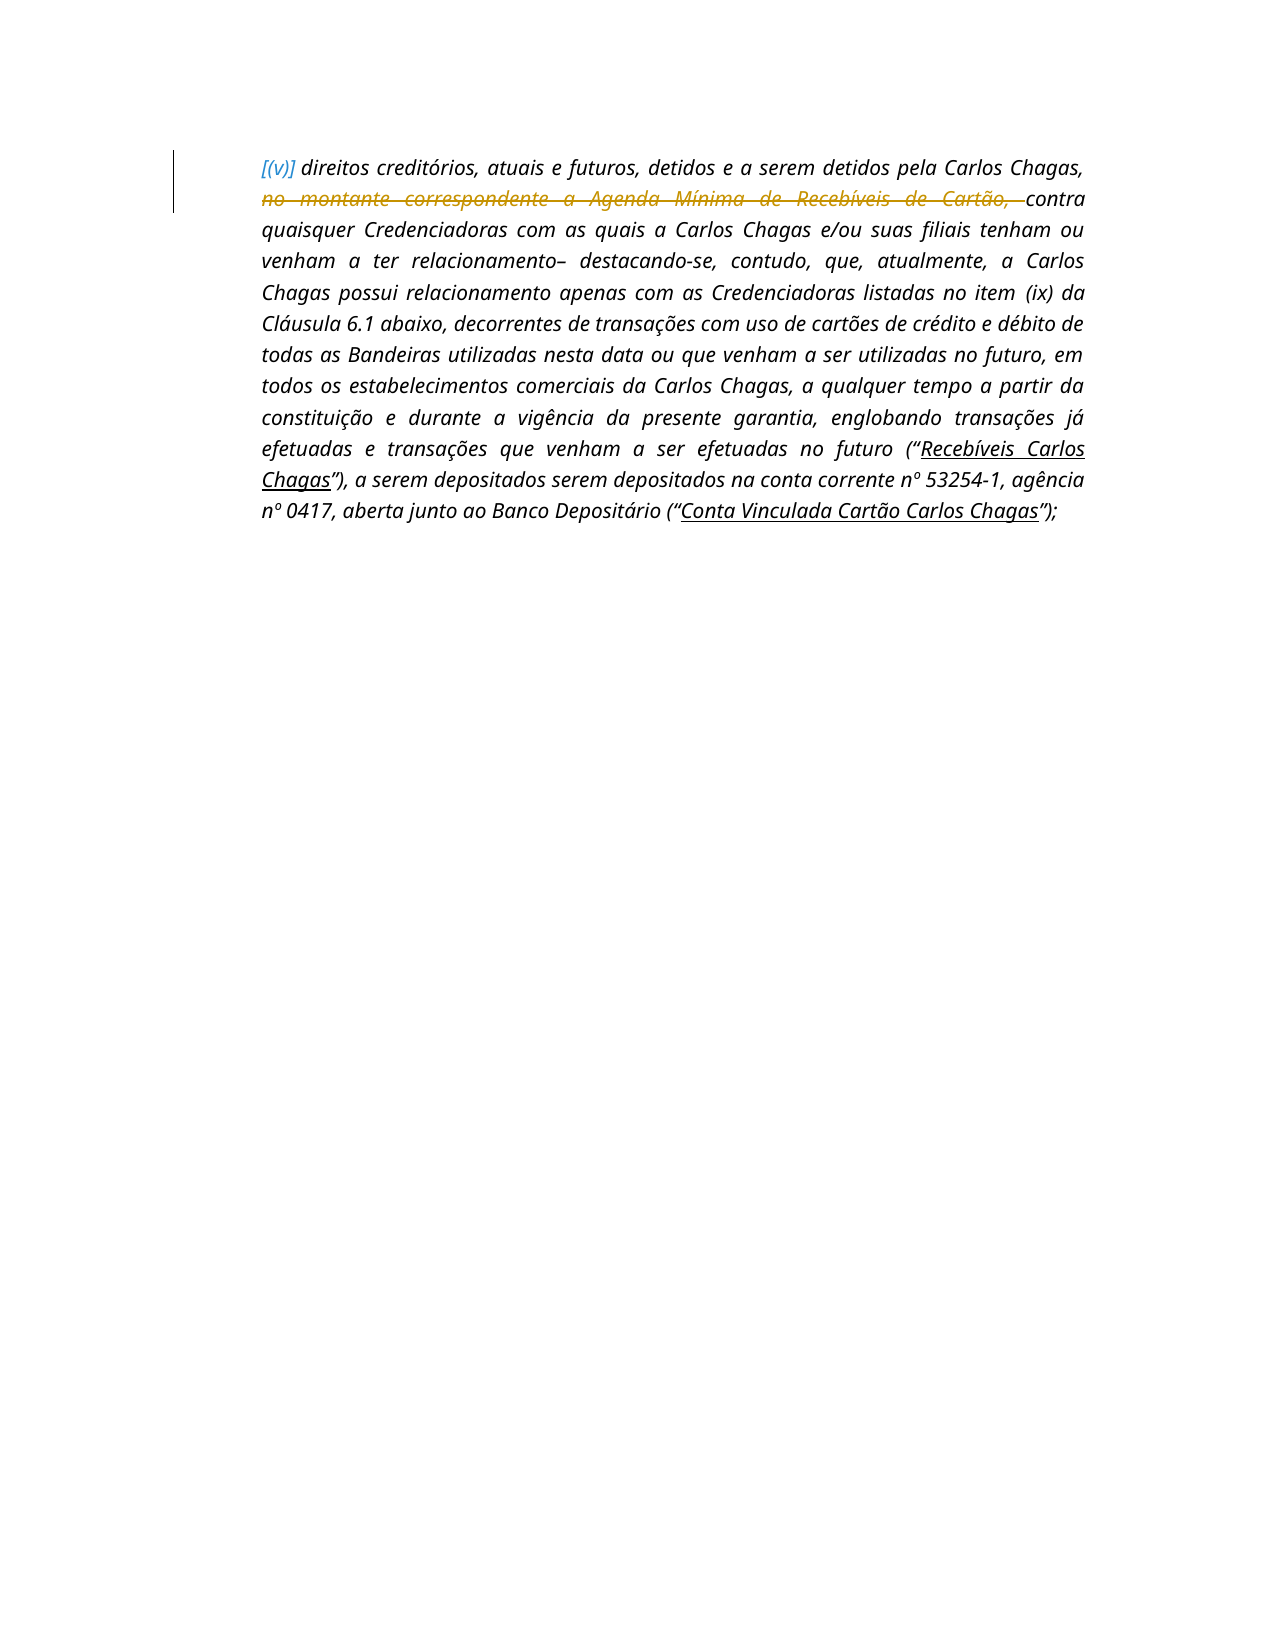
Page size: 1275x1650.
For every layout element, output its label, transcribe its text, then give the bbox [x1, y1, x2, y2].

subtitle direitos creditórios, atuais e futuros, detidos e a serem detidos pela Carlos Chagas, contra quaisquer Credenciadoras com as quais a Carlos Chagas e/ou suas filiais tenham ou venham a ter relacionamento– destacando-se, contudo, que, atualmente, a Carlos Chagas possui relacionamento apenas com as Credenciadoras listadas no item (ix) da Cláusula 6.1 abaixo, decorrentes de transações com uso de cartões de crédito e débito de todas as Bandeiras utilizadas nesta data ou que venham a ser utilizadas no futuro, em todos os estabelecimentos comerciais da Carlos Chagas, a qualquer tempo a partir da constituição e durante a vigência da presente garantia, englobando transações já efetuadas e transações que venham a ser efetuadas no futuro (“Recebíveis Carlos Chagas”), a serem depositados serem depositados na conta corrente nº 53254-1, agência nº 0417, aberta junto ao Banco Depositário (“Conta Vinculada Cartão Carlos Chagas”); [261, 150, 1087, 525]
